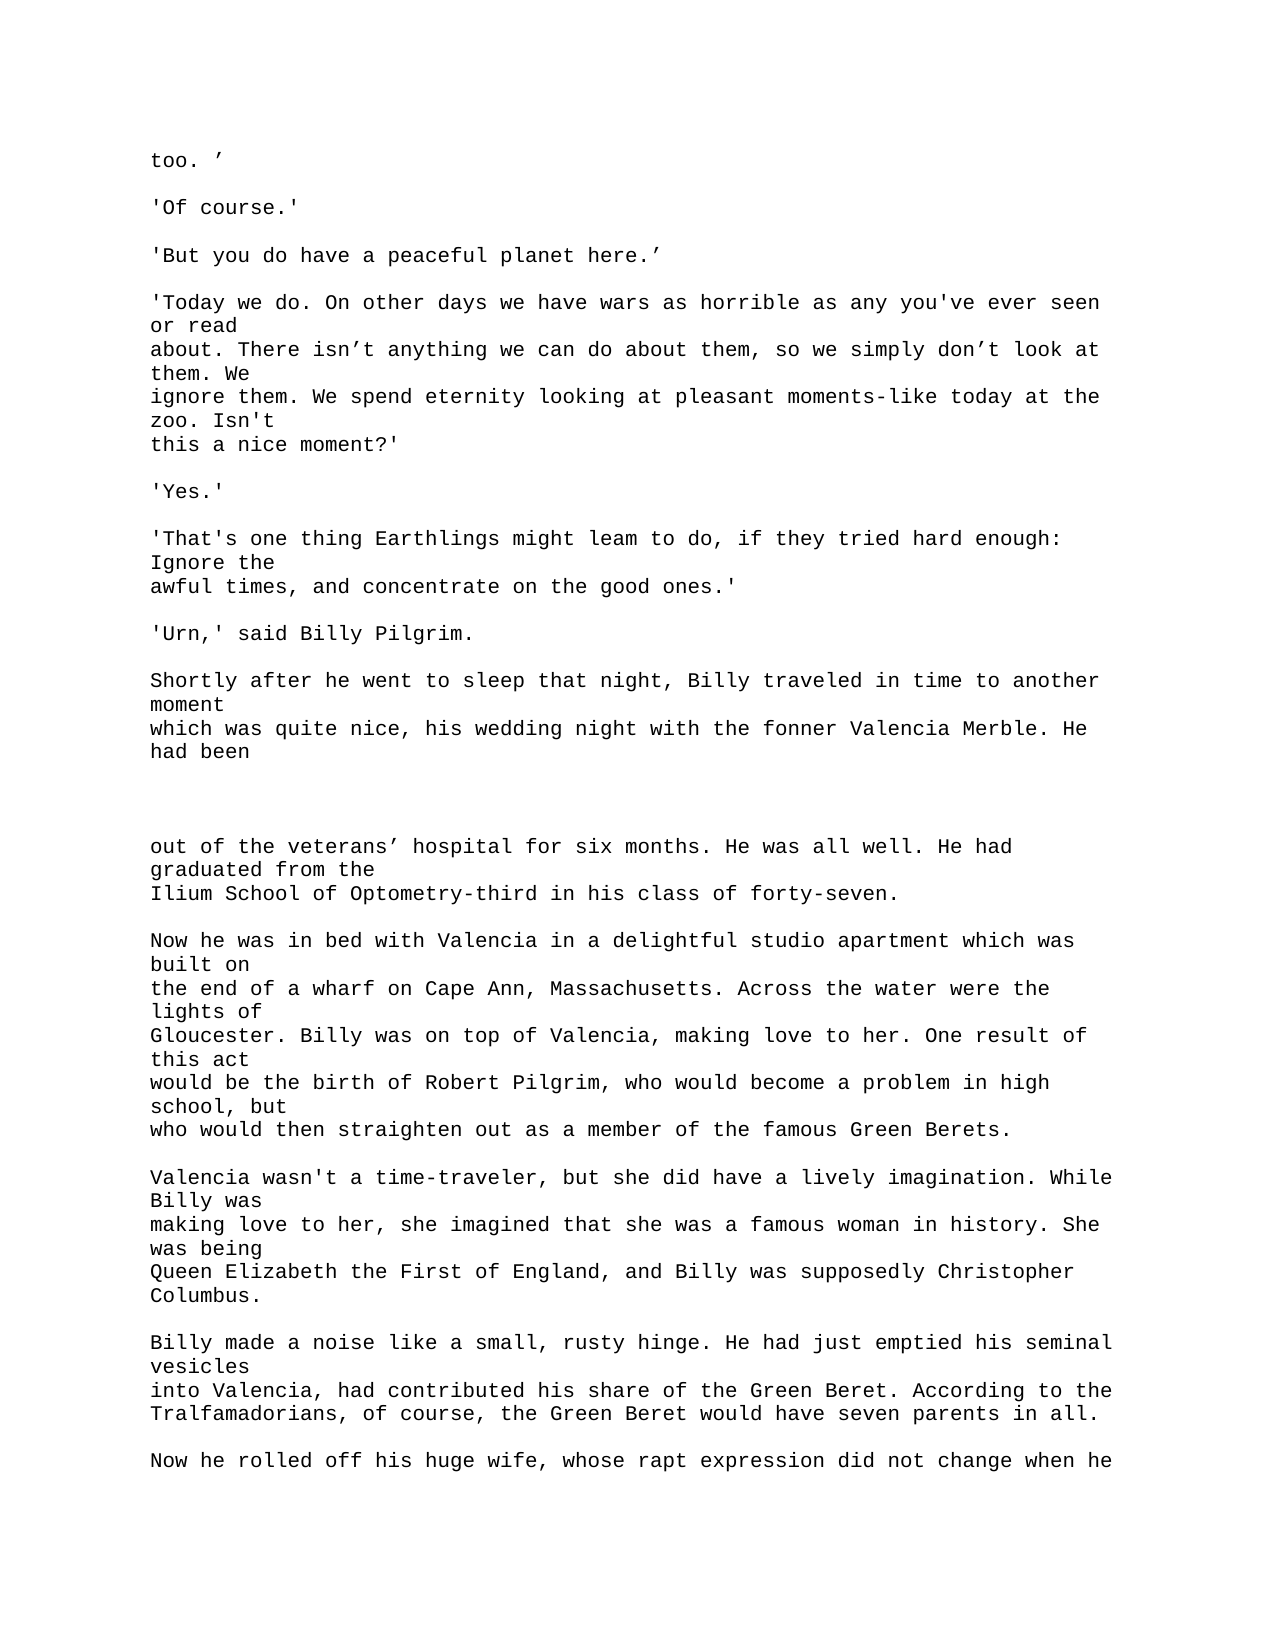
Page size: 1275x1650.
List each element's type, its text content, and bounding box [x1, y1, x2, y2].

text 'Today we do. On other days we have wars as horrible as any you've ever seen or read [150, 292, 1125, 339]
text Valencia wasn't a time-traveler, but she did have a lively imagination. While Billy was [150, 1167, 1125, 1214]
text who would then straighten out as a member of the famous Green Berets. [150, 1119, 1125, 1143]
text ignore them. We spend eternity looking at pleasant moments-like today at the zoo. Isn't [150, 386, 1125, 434]
text Billy made a noise like a small, rusty hinge. He had just emptied his seminal vesicles [150, 1332, 1125, 1379]
text would be the birth of Robert Pilgrim, who would become a problem in high school, but [150, 1072, 1125, 1119]
text which was quite nice, his wedding night with the fonner Valencia Merble. He had been [150, 717, 1125, 765]
text awful times, and concentrate on the good ones.' [150, 576, 1125, 599]
text 'Of course.' [150, 197, 1125, 221]
text Now he rolled off his huge wife, whose rapt expression did not change when he [150, 1451, 1125, 1474]
text Gloucester. Billy was on top of Valencia, making love to her. One result of this act [150, 1025, 1125, 1072]
text Shortly after he went to sleep that night, Billy traveled in time to another moment [150, 670, 1125, 717]
text too. ’ [150, 150, 1125, 174]
text Tralfamadorians, of course, the Green Beret would have seven parents in all. [150, 1403, 1125, 1427]
text 'That's one thing Earthlings might leam to do, if they tried hard enough: Ignore the [150, 528, 1125, 576]
text into Valencia, had contributed his share of the Green Beret. According to the [150, 1379, 1125, 1403]
text about. There isn’t anything we can do about them, so we simply don’t look at them. We [150, 339, 1125, 386]
text this a nice moment?' [150, 434, 1125, 457]
text 'Yes.' [150, 481, 1125, 505]
text Ilium School of Optometry-third in his class of forty-seven. [150, 883, 1125, 907]
text making love to her, she imagined that she was a famous woman in history. She was being [150, 1214, 1125, 1261]
text the end of a wharf on Cape Ann, Massachusetts. Across the water were the lights of [150, 978, 1125, 1025]
text 'But you do have a peaceful planet here.’ [150, 244, 1125, 268]
text out of the veterans’ hospital for six months. He was all well. He had graduated from the [150, 836, 1125, 883]
text Queen Elizabeth the First of England, and Billy was supposedly Christopher Columbus. [150, 1261, 1125, 1309]
text Now he was in bed with Valencia in a delightful studio apartment which was built on [150, 930, 1125, 978]
text 'Urn,' said Billy Pilgrim. [150, 623, 1125, 647]
